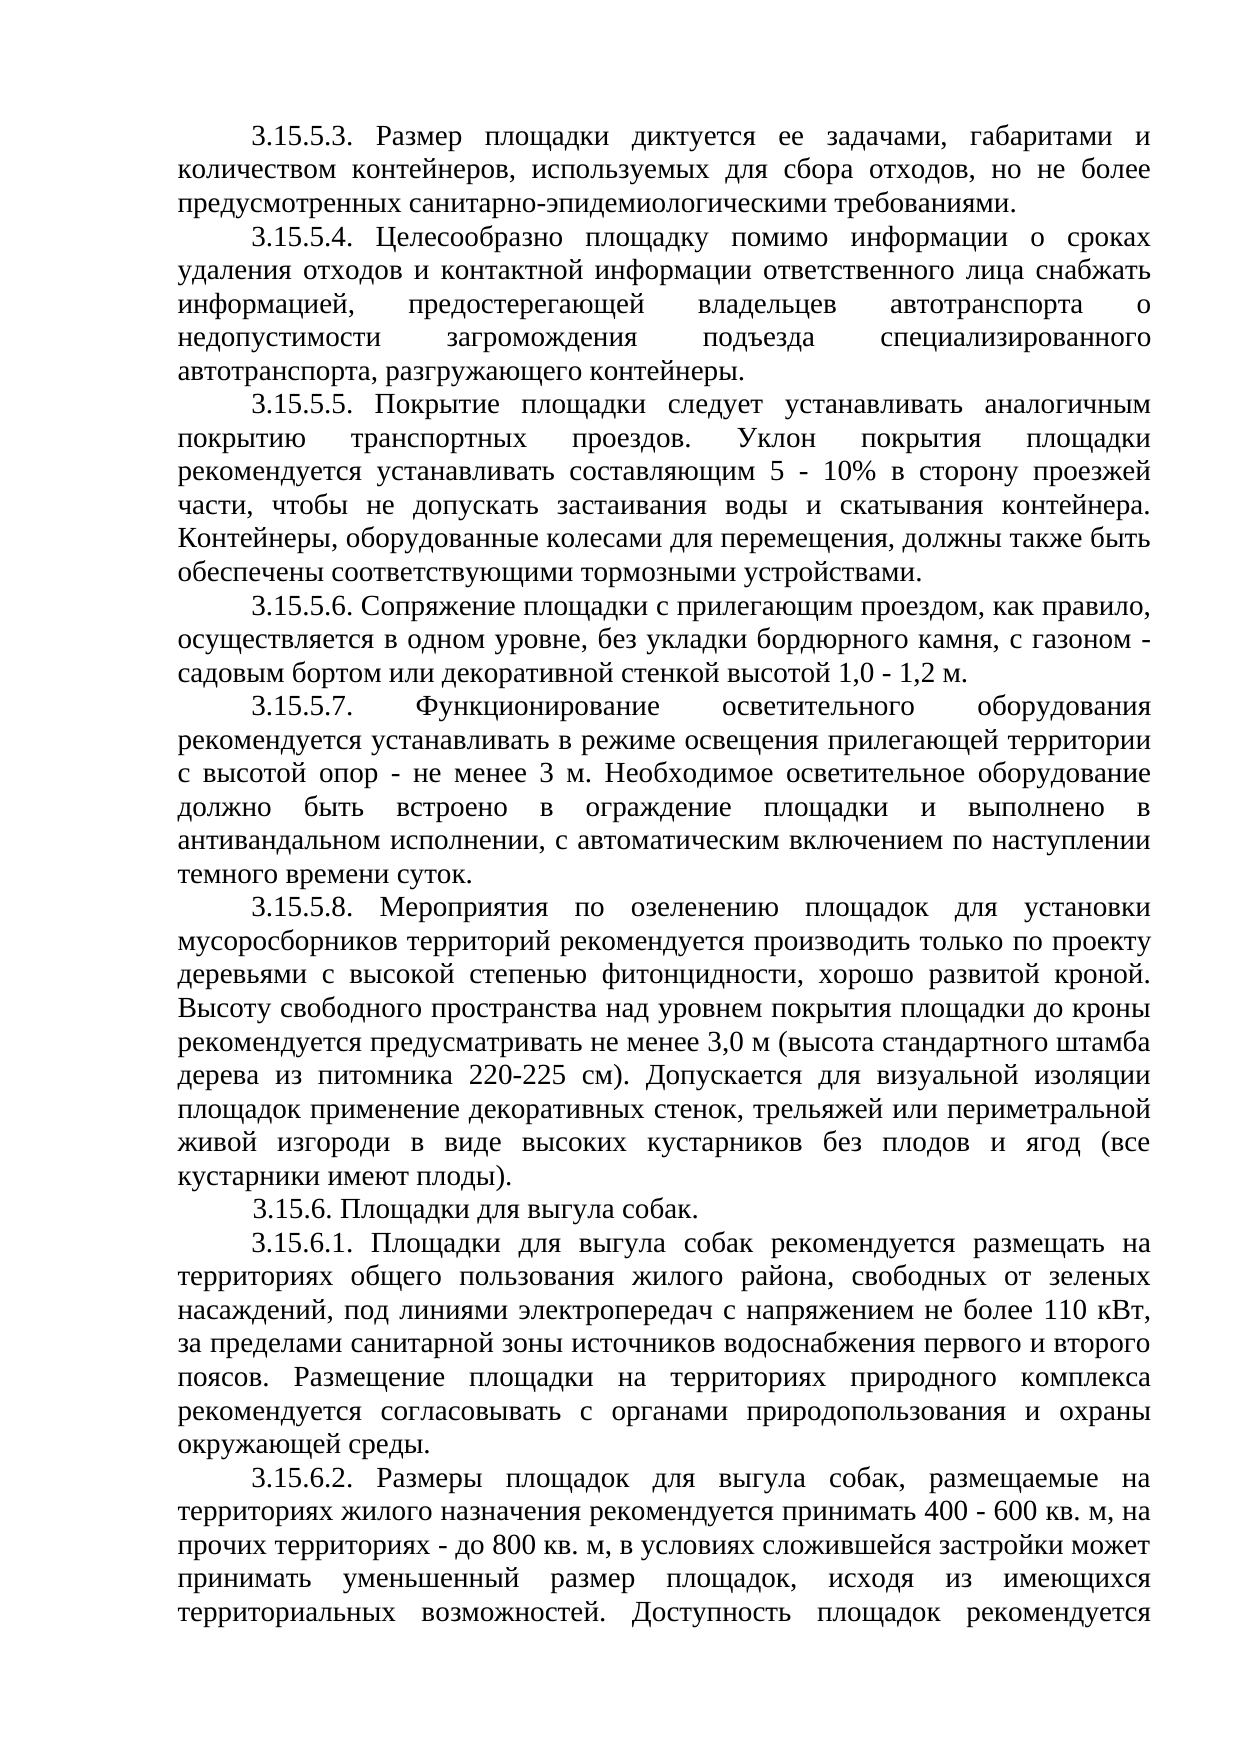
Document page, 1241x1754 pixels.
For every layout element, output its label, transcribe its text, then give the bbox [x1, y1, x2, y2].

text 3.15.5.4. Целесообразно площадку помимо информации о сроках удаления отходов и контактной информации ответственного лица снабжать информацией, предостерегающей владельцев автотранспорта о недопустимости загромождения подъезда специализированного автотранспорта, разгружающего контейнеры. [177, 219, 1152, 386]
text 3.15.5.3. Размер площадки диктуется ее задачами, габаритами и количеством контейнеров, используемых для сбора отходов, но не более предусмотренных санитарно-эпидемиологическими требованиями. [177, 118, 1152, 219]
text 3.15.6.1. Площадки для выгула собак рекомендуется размещать на территориях общего пользования жилого района, свободных от зеленых насаждений, под линиями электропередач с напряжением не более 110 кВт, за пределами санитарной зоны источников водоснабжения первого и второго поясов. Размещение площадки на территориях природного комплекса рекомендуется согласовывать с органами природопользования и охраны окружающей среды. [177, 1225, 1152, 1460]
text 3.15.5.8. Мероприятия по озеленению площадок для установки мусоросборников территорий рекомендуется производить только по проекту деревьями с высокой степенью фитонцидности, хорошо развитой кроной. Высоту свободного пространства над уровнем покрытия площадки до кроны рекомендуется предусматривать не менее 3,0 м (высота стандартного штамба дерева из питомника 220-225 см). Допускается для визуальной изоляции площадок применение декоративных стенок, трельяжей или периметральной живой изгороди в виде высоких кустарников без плодов и ягод (все кустарники имеют плоды). [177, 889, 1152, 1191]
text 3.15.5.6. Сопряжение площадки с прилегающим проездом, как правило, осуществляется в одном уровне, без укладки бордюрного камня, с газоном - садовым бортом или декоративной стенкой высотой 1,0 - 1,2 м. [177, 588, 1152, 688]
text 3.15.5.7. Функционирование осветительного оборудования рекомендуется устанавливать в режиме освещения прилегающей территории с высотой опор - не менее 3 м. Необходимое осветительное оборудование должно быть встроено в ограждение площадки и выполнено в антивандальном исполнении, с автоматическим включением по наступлении темного времени суток. [177, 688, 1152, 889]
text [177, 1460, 1152, 1627]
text 3.15.5.5. Покрытие площадки следует устанавливать аналогичным покрытию транспортных проездов. Уклон покрытия площадки рекомендуется устанавливать составляющим 5 - 10% в сторону проезжей части, чтобы не допускать застаивания воды и скатывания контейнера. Контейнеры, оборудованные колесами для перемещения, должны также быть обеспечены соответствующими тормозными устройствами. [177, 386, 1152, 588]
text 3.15.6. Площадки для выгула собак. [252, 1191, 1152, 1225]
